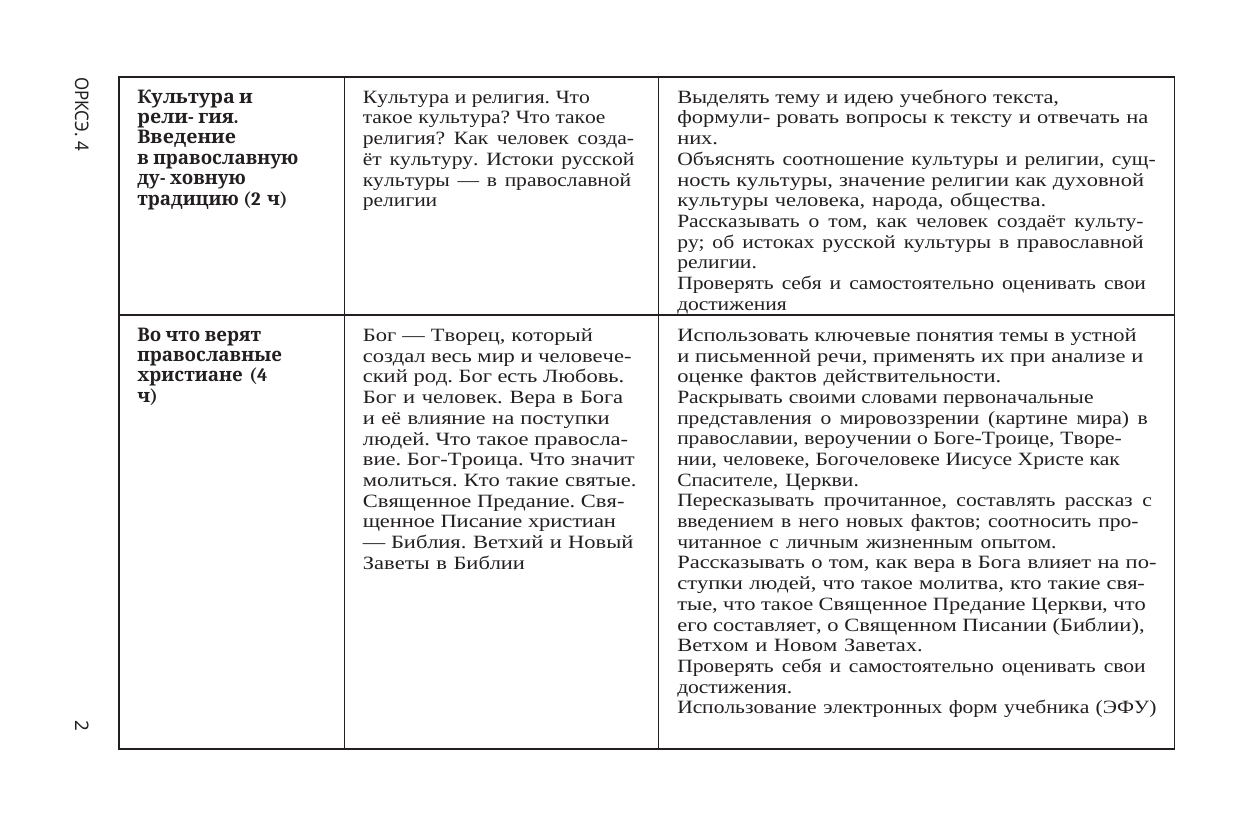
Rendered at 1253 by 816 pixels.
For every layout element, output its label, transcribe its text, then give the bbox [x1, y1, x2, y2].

table_cell Во что верят православные христиане (4 ч) [120, 316, 344, 748]
table_cell Использовать ключевые понятия темы в устной и письменной речи, применять их при анализе и оценке фактов действительности. Раскрывать своими словами первоначальные представления о мировоззрении (картине мира) в православии, вероучении о Боге-Троице, Творе- нии, человеке, Богочеловеке Иисусе Христе как Спасителе, Церкви. Пересказывать прочитанное, составлять рассказ с введением в него новых фактов; соотносить про- читанное с личным жизненным опытом. Рассказывать о том, как вера в Бога влияет на по- ступки людей, что такое молитва, кто такие свя- тые, что такое Священное Предание Церкви, что его составляет, о Священном Писании (Библии), Ветхом и Новом Заветах. Проверять себя и самостоятельно оценивать свои достижения. Использование электронных форм учебника (ЭФУ) [659, 316, 1174, 748]
table_header Культура и религия. Что такое культура? Что такое религия? Как человек созда- ёт культуру. Истоки русской культуры — в православной религии [345, 78, 658, 314]
table_header Выделять тему и идею учебного текста, формули- ровать вопросы к тексту и отвечать на них. Объяснять соотношение культуры и религии, сущ- ность культуры, значение религии как духовной культуры человека, народа, общества. Рассказывать о том, как человек создаёт культу- ру; об истоках русской культуры в православной религии. Проверять себя и самостоятельно оценивать свои достижения [659, 78, 1174, 314]
table_header Культура и рели- гия. Введение в православную ду- ховную традицию (2 ч) [120, 78, 344, 314]
table_cell Бог — Творец, который создал весь мир и человече- ский род. Бог есть Любовь. Бог и человек. Вера в Бога и её влияние на поступки людей. Что такое правосла- вие. Бог-Троица. Что значит молиться. Кто такие святые. Священное Предание. Свя- щенное Писание христиан — Библия. Ветхий и Новый Заветы в Библии [345, 316, 658, 748]
